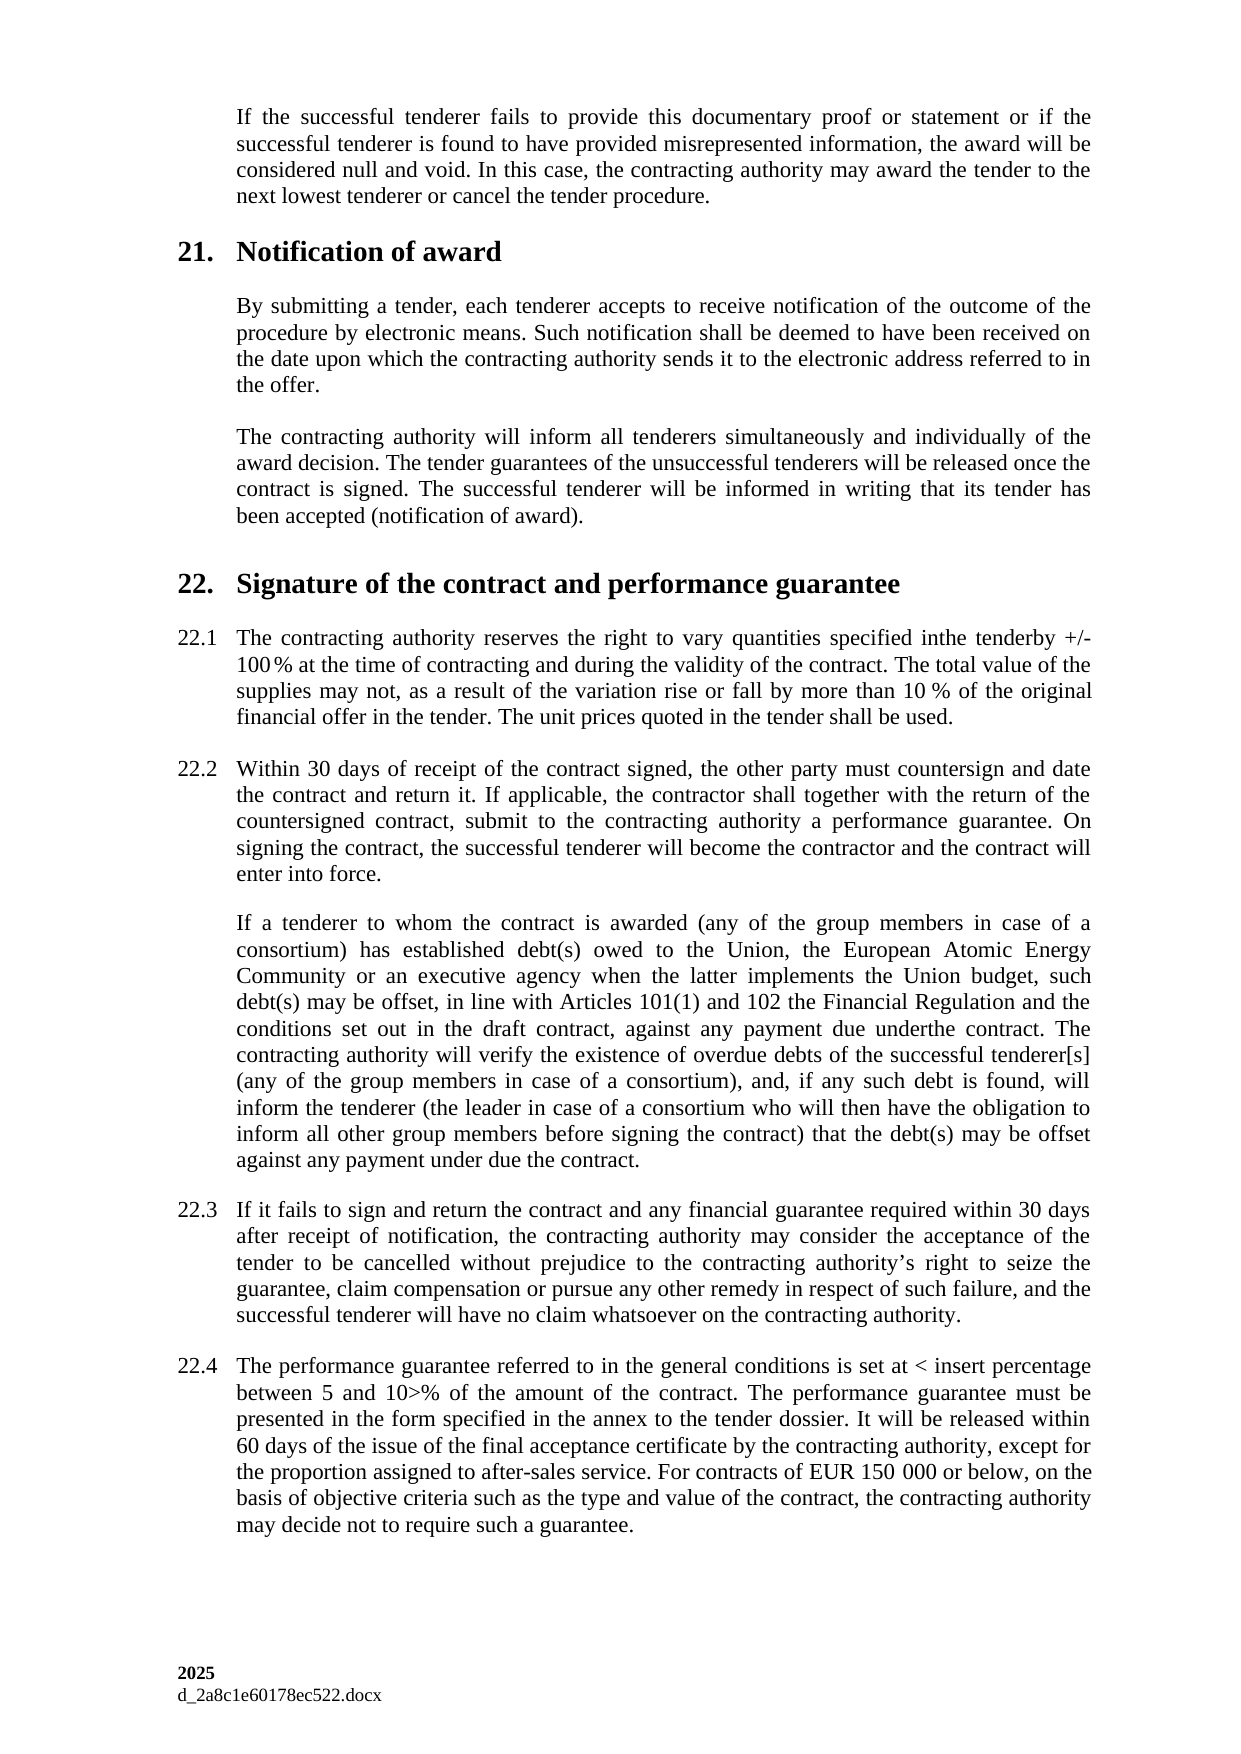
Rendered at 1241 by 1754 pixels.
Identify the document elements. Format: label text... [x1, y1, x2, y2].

text If the successful tenderer fails to provide this documentary proof or statement or if the successful tenderer is found to have provided misrepresented information, the award will be considered null and void. In this case, the contracting authority may award the tender to the next lowest tenderer or cancel the tender procedure. [236, 103, 1092, 209]
subtitle 22.3 If it fails to sign and return the contract and any financial guarantee required within 30 days after receipt of notification, the contracting authority may consider the acceptance of the tender to be cancelled without prejudice to the contracting authority’s right to seize the guarantee, claim compensation or pursue any other remedy in respect of such failure, and the successful tenderer will have no claim whatsoever on the contracting authority. [177, 1196, 1092, 1328]
text If a tenderer to whom the contract is awarded (any of the group members in case of a consortium) has established debt(s) owed to the Union, the European Atomic Energy Community or an executive agency when the latter implements the Union budget, such debt(s) may be offset, in line with Articles 101(1) and 102 the Financial Regulation and the conditions set out in the draft contract, against any payment due underthe contract. The contracting authority will verify the existence of overdue debts of the successful tenderer[s] (any of the group members in case of a consortium), and, if any such debt is found, will inform the tenderer (the leader in case of a consortium who will then have the obligation to inform all other group members before signing the contract) that the debt(s) may be offset against any payment under due the contract. [236, 909, 1092, 1173]
text The contracting authority will inform all tenderers simultaneously and individually of the award decision. The tender guarantees of the unsuccessful tenderers will be released once the contract is signed. The successful tenderer will be informed in writing that its tender has been accepted (notification of award). [236, 423, 1092, 528]
subtitle 22. Signature of the contract and performance guarantee [177, 566, 1092, 599]
subtitle 22.2 Within 30 days of receipt of the contract signed, the other party must countersign and date the contract and return it. If applicable, the contractor shall together with the return of the countersigned contract, submit to the contracting authority a performance guarantee. On signing the contract, the successful tenderer will become the contractor and the contract will enter into force. [177, 755, 1092, 886]
text 22.1 The contracting authority reserves the right to vary quantities specified inthe tenderby +/- 100 % at the time of contracting and during the validity of the contract. The total value of the supplies may not, as a result of the variation rise or fall by more than 10 % of the original financial offer in the tender. The unit prices quoted in the tender shall be used. [177, 624, 1092, 730]
text By submitting a tender, each tenderer accepts to receive notification of the outcome of the procedure by electronic means. Such notification shall be deemed to have been received on the date upon which the contracting authority sends it to the electronic address referred to in the offer. [236, 292, 1092, 398]
text 21. Notification of award [177, 234, 1092, 267]
subtitle 22.4 The performance guarantee referred to in the general conditions is set at < insert percentage between 5 and 10>% of the amount of the contract. The performance guarantee must be presented in the form specified in the annex to the tender dossier. It will be released within 60 days of the issue of the final acceptance certificate by the contracting authority, except for the proportion assigned to after-sales service. For contracts of EUR 150 000 or below, on the basis of objective criteria such as the type and value of the contract, the contracting authority may decide not to require such a guarantee. [177, 1353, 1092, 1537]
